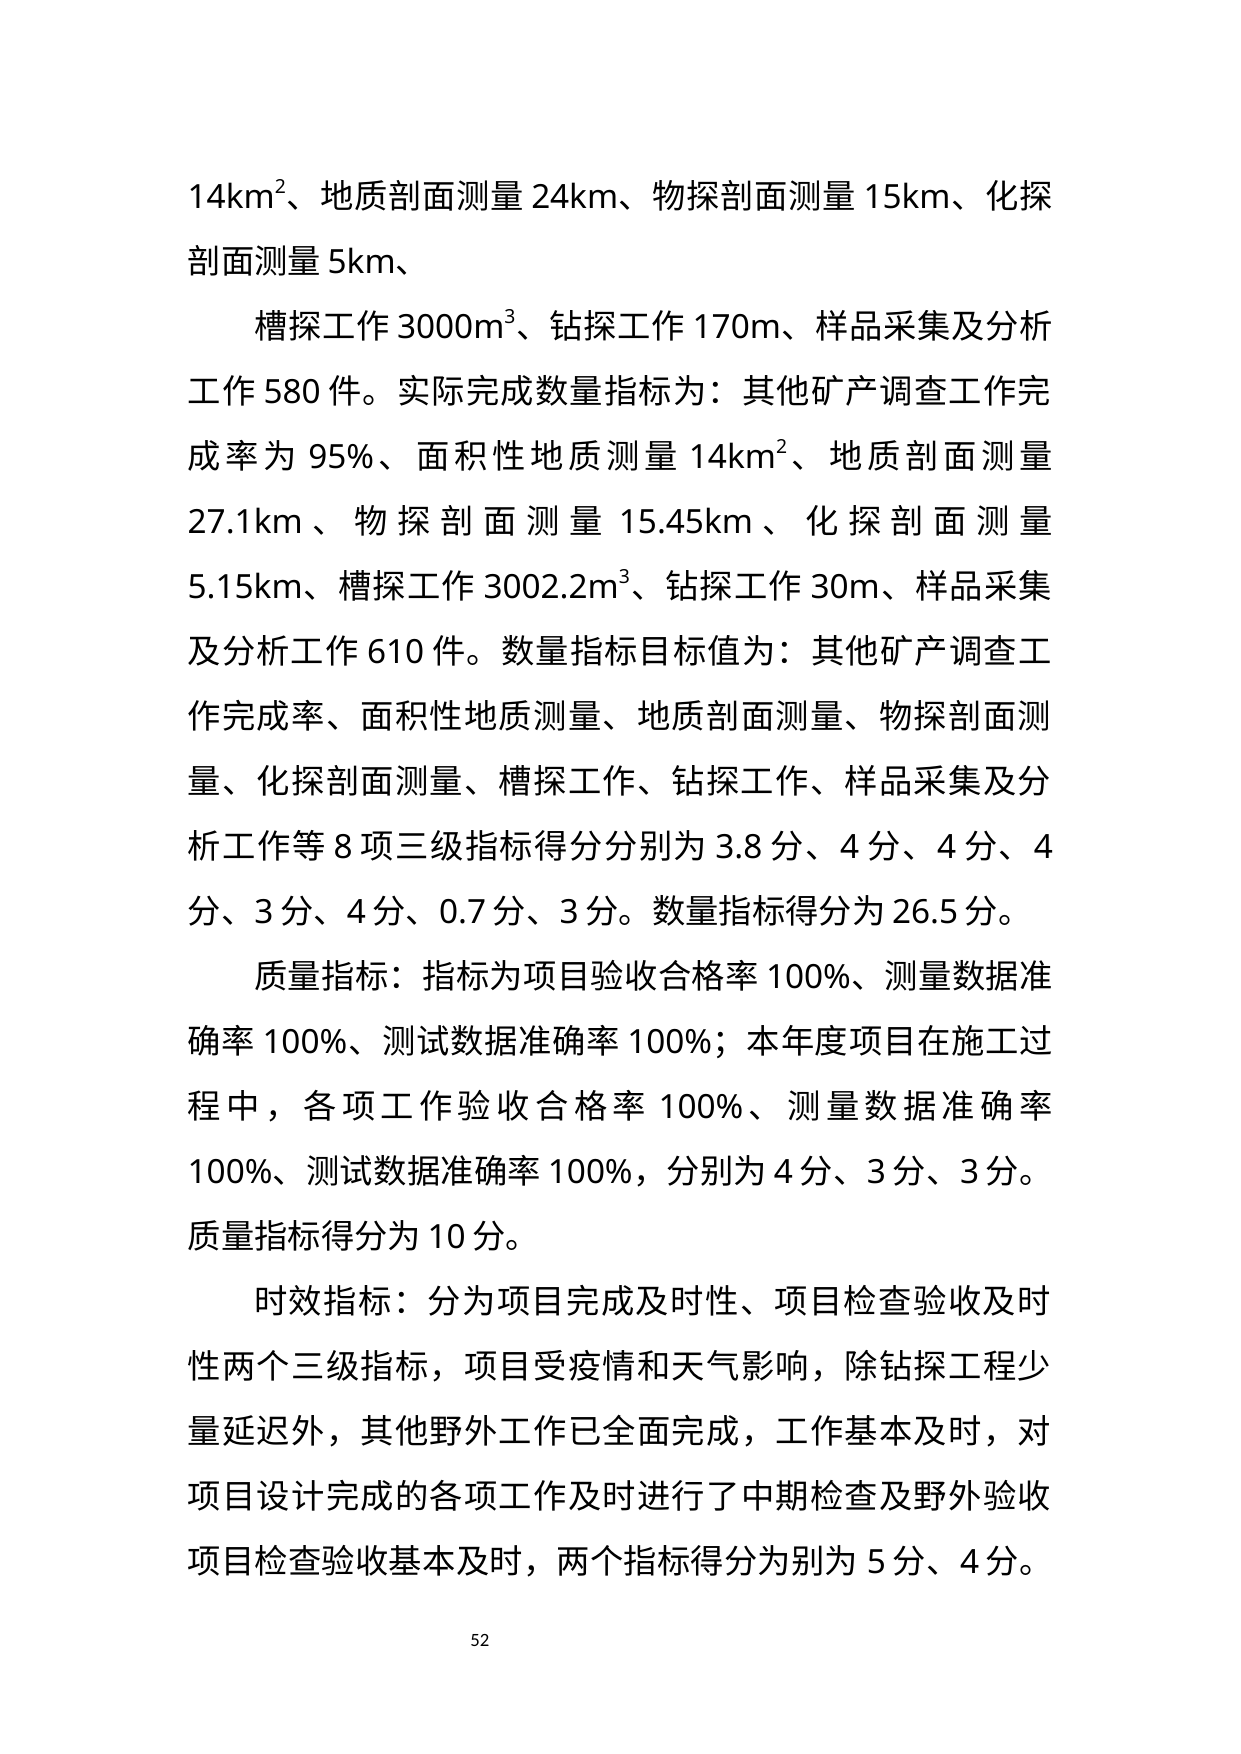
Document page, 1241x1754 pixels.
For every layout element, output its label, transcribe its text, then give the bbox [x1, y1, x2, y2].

text 槽探工作3000m3、钻探工作170m、样品采集及分析工作580件。实际完成数量指标为：其他矿产调查工作完成率为95%、面积性地质测量14km2、地质剖面测量27.1km、物探剖面测量15.45km、化探剖面测量5.15km、槽探工作3002.2m3、钻探工作30m、样品采集及分析工作610件。数量指标目标值为：其他矿产调查工作完成率、面积性地质测量、地质剖面测量、物探剖面测量、化探剖面测量、槽探工作、钻探工作、样品采集及分析工作等8项三级指标得分分别为3.8分、4分、4分、4分、3分、4分、0.7分、3分。数量指标得分为26.5分。 [187, 292, 1053, 942]
text 质量指标：指标为项目验收合格率100%、测量数据准确率100%、测试数据准确率100%；本年度项目在施工过程中，各项工作验收合格率100%、测量数据准确率100%、测试数据准确率100%，分别为4分、3分、3分。质量指标得分为10分。 [187, 942, 1053, 1267]
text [187, 162, 1053, 292]
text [187, 1267, 1053, 1592]
